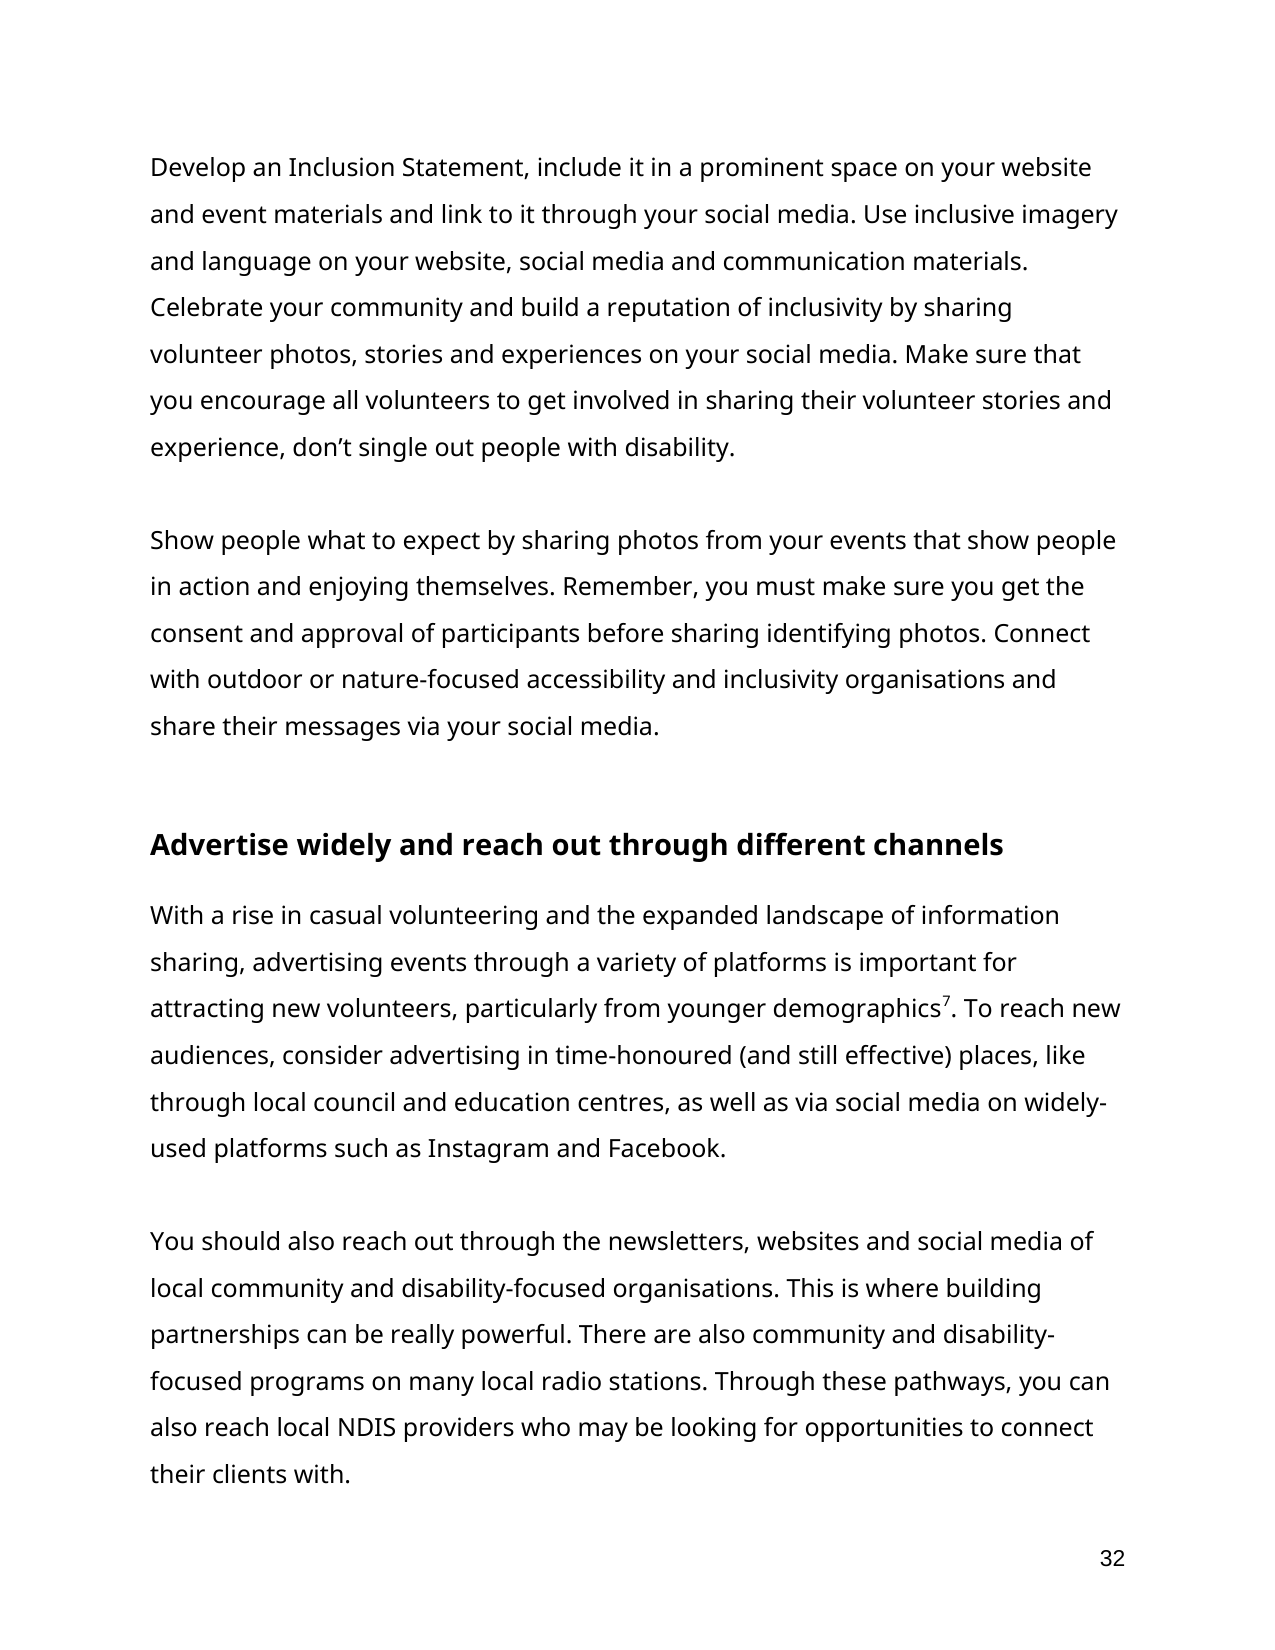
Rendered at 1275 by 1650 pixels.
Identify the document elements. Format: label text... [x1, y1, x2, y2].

text With a rise in casual volunteering and the expanded landscape of information sharing, advertising events through a variety of platforms is important for attracting new volunteers, particularly from younger demographics7. To reach new audiences, consider advertising in time-honoured (and still effective) places, like through local council and education centres, as well as via social media on widely-used platforms such as Instagram and Facebook. [150, 898, 1125, 1165]
text You should also reach out through the newsletters, websites and social media of local community and disability-focused organisations. This is where building partnerships can be really powerful. There are also community and disability-focused programs on many local radio stations. Through these pathways, you can also reach local NDIS providers who may be looking for opportunities to connect their clients with. [150, 1224, 1125, 1491]
text Show people what to expect by sharing photos from your events that show people in action and enjoying themselves. Remember, you must make sure you get the consent and approval of participants before sharing identifying photos. Connect with outdoor or nature-focused accessibility and inclusivity organisations and share their messages via your social media. [150, 522, 1125, 743]
text Develop an Inclusion Statement, include it in a prominent space on your website and event materials and link to it through your social media. Use inclusive imagery and language on your website, social media and communication materials. Celebrate your community and build a reputation of inclusivity by sharing volunteer photos, stories and experiences on your social media. Make sure that you encourage all volunteers to get involved in sharing their volunteer stories and experience, don’t single out people with disability. [150, 150, 1125, 463]
subtitle Advertise widely and reach out through different channels [150, 824, 1125, 864]
